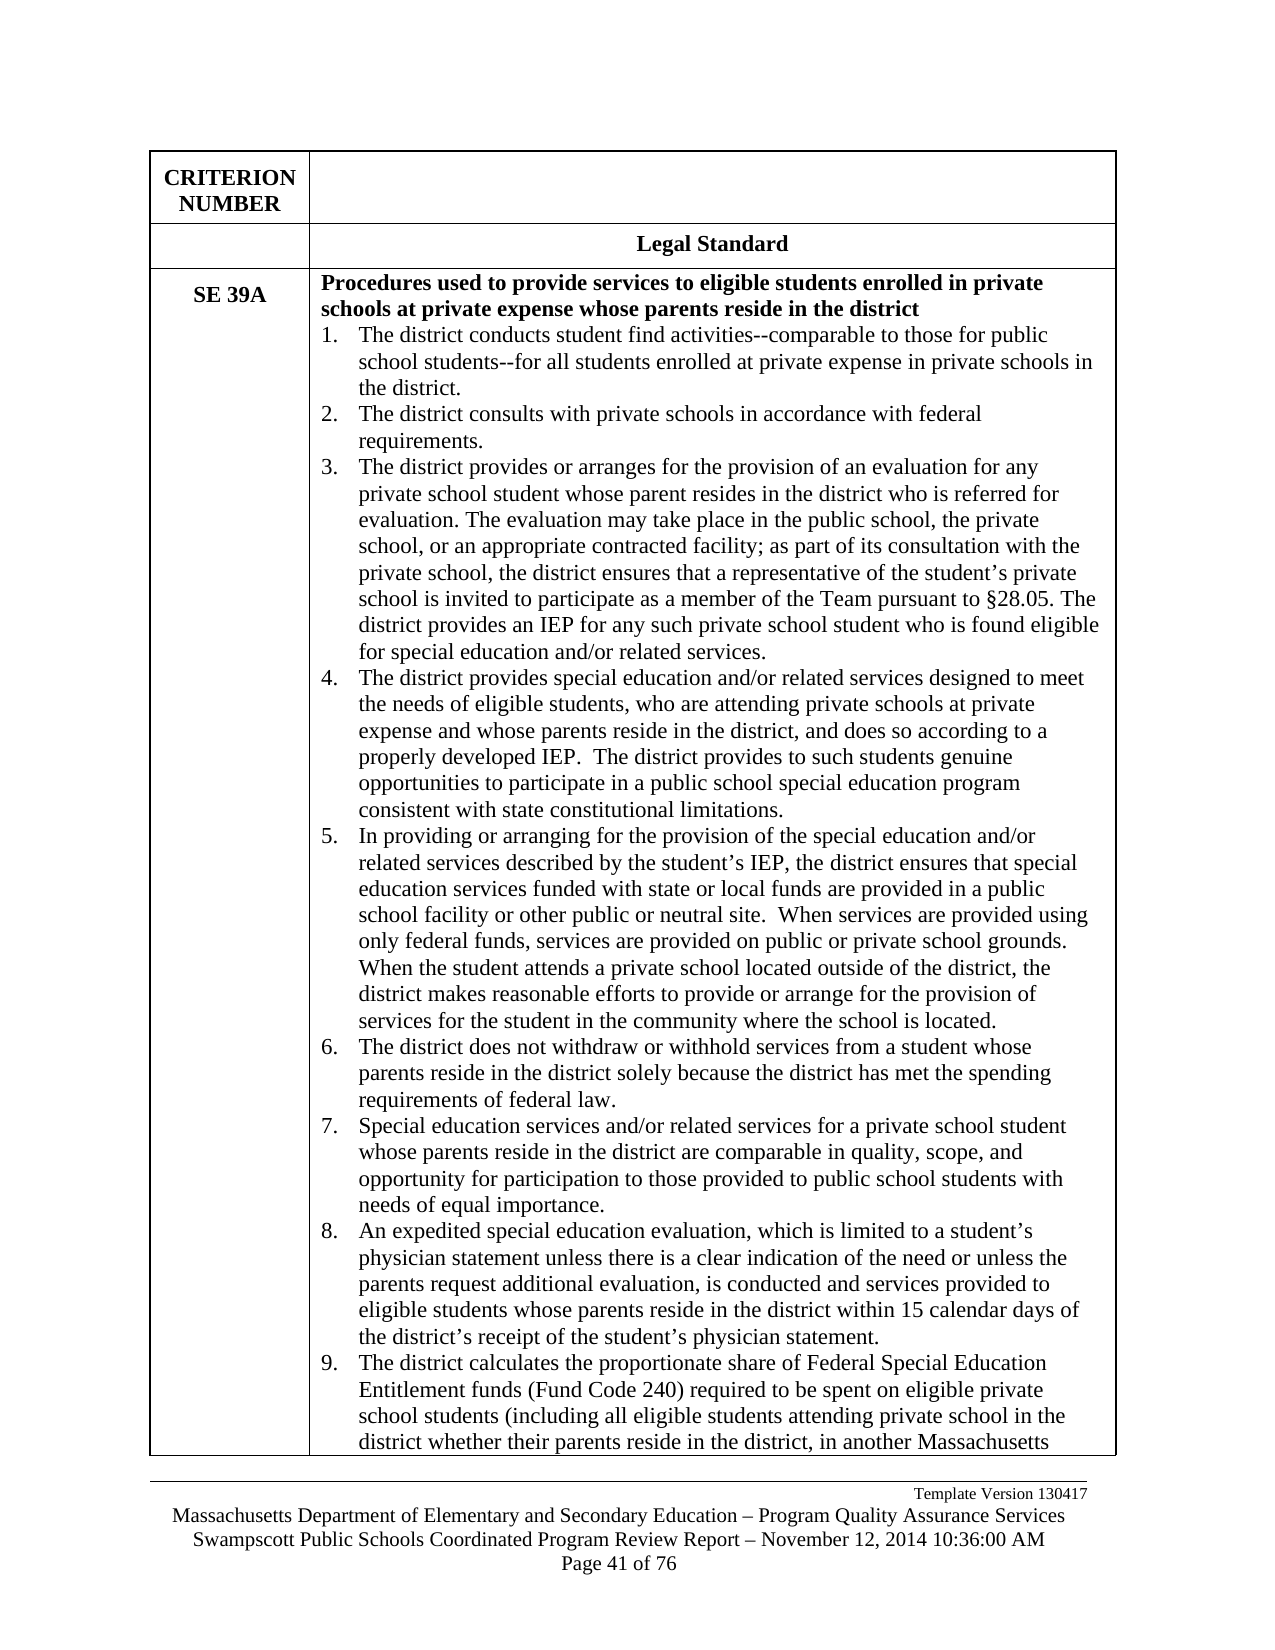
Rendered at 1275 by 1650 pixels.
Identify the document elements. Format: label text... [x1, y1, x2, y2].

table_header CRITERION NUMBER [151, 152, 309, 223]
table_cell Legal Standard [310, 224, 1115, 268]
table_header [310, 152, 1115, 223]
table_cell SE 39A [151, 269, 309, 1455]
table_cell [310, 269, 1115, 1455]
table_cell [151, 224, 309, 268]
